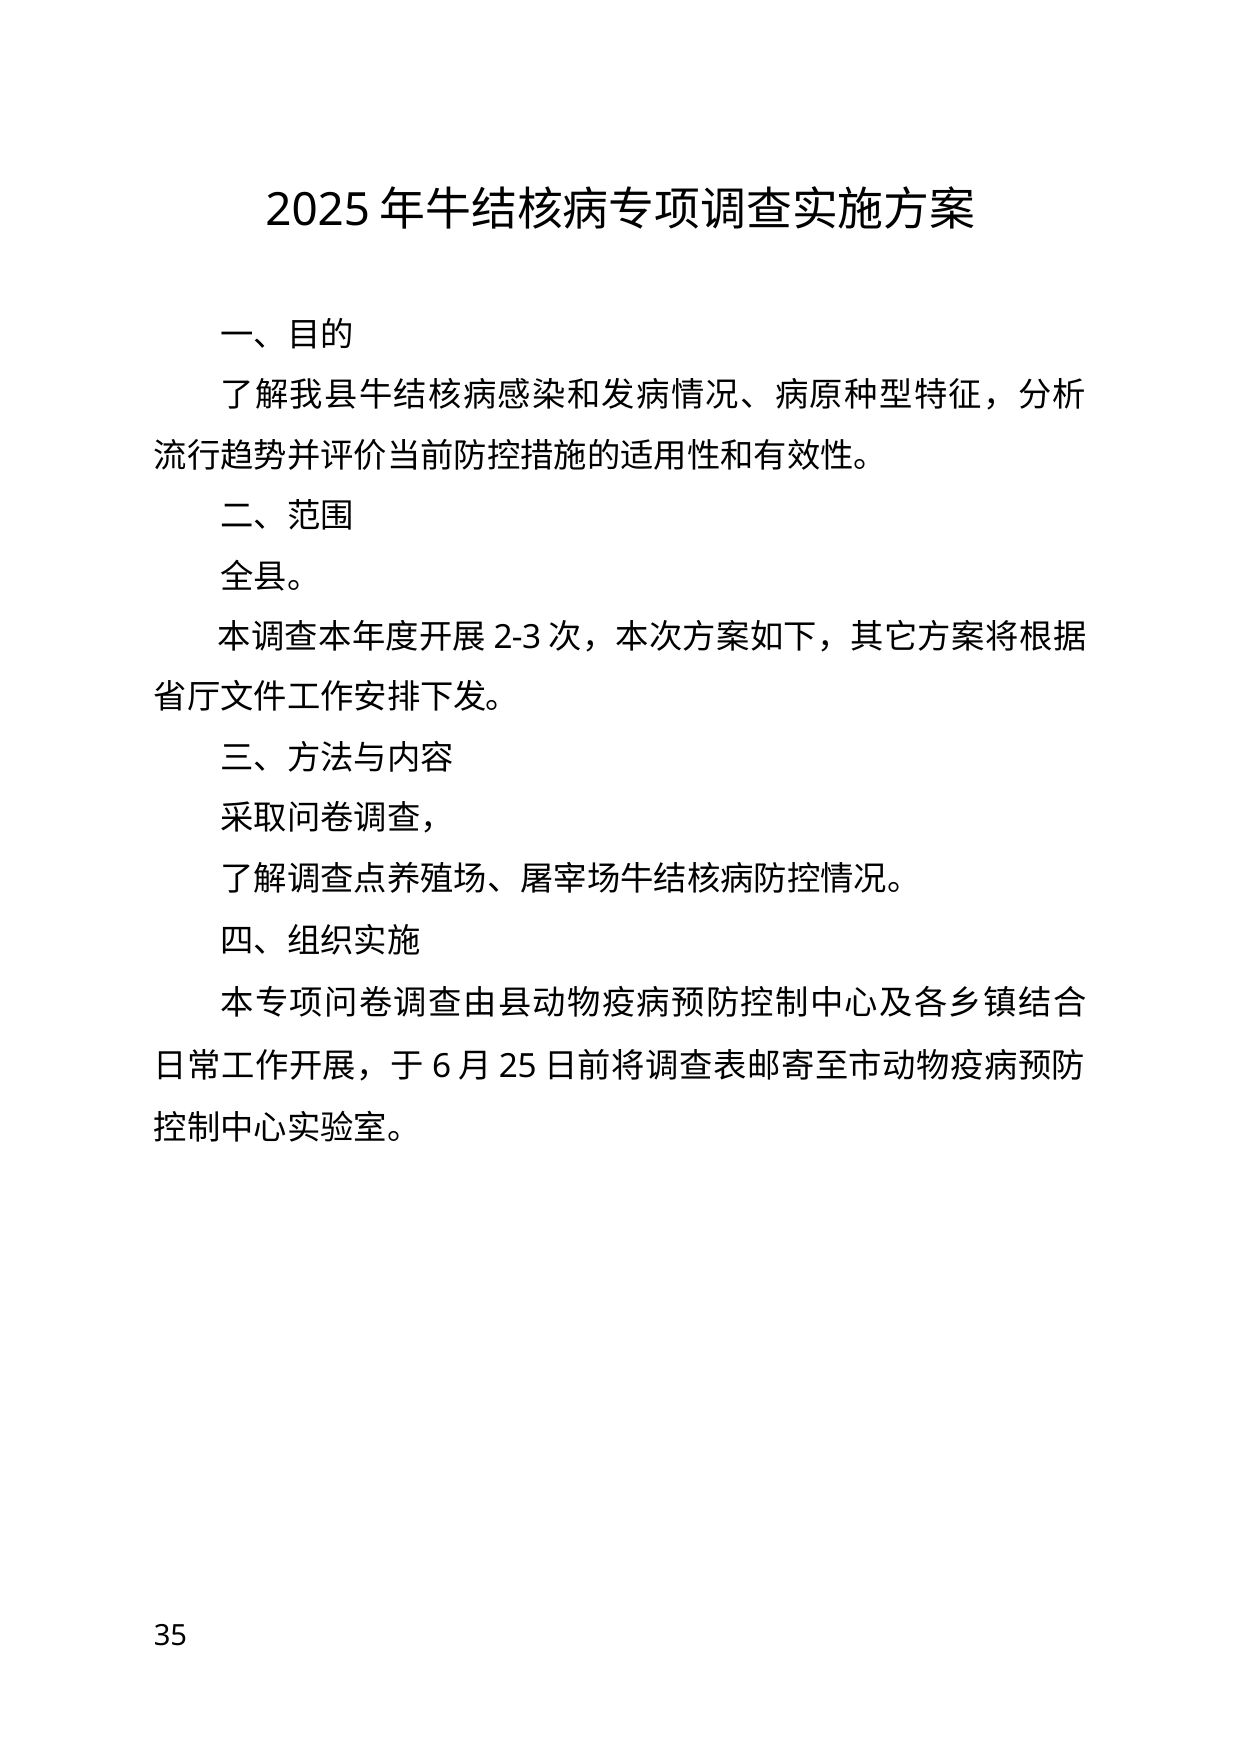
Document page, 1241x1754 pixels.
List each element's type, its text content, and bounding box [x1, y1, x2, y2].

text 本调查本年度开展2-3次，本次方案如下，其它方案将根据省厅文件工作安排下发。 [153, 600, 1087, 721]
text 了解调查点养殖场、屠宰场牛结核病防控情况。 [153, 842, 1087, 902]
text 2025年牛结核病专项调查实施方案 [153, 177, 1087, 238]
text 一、目的 [153, 298, 1087, 358]
text 本专项问卷调查由县动物疫病预防控制中心及各乡镇结合日常工作开展，于6月25日前将调查表邮寄至市动物疫病预防控制中心实验室。 [153, 965, 1087, 1152]
text 四、组织实施 [153, 902, 1087, 965]
text 二、范围 [153, 479, 1087, 540]
text 全县。 [153, 540, 1087, 600]
text 三、方法与内容 [153, 721, 1087, 781]
text 了解我县牛结核病感染和发病情况、病原种型特征，分析流行趋势并评价当前防控措施的适用性和有效性。 [153, 358, 1087, 479]
text 采取问卷调查， [153, 781, 1087, 842]
